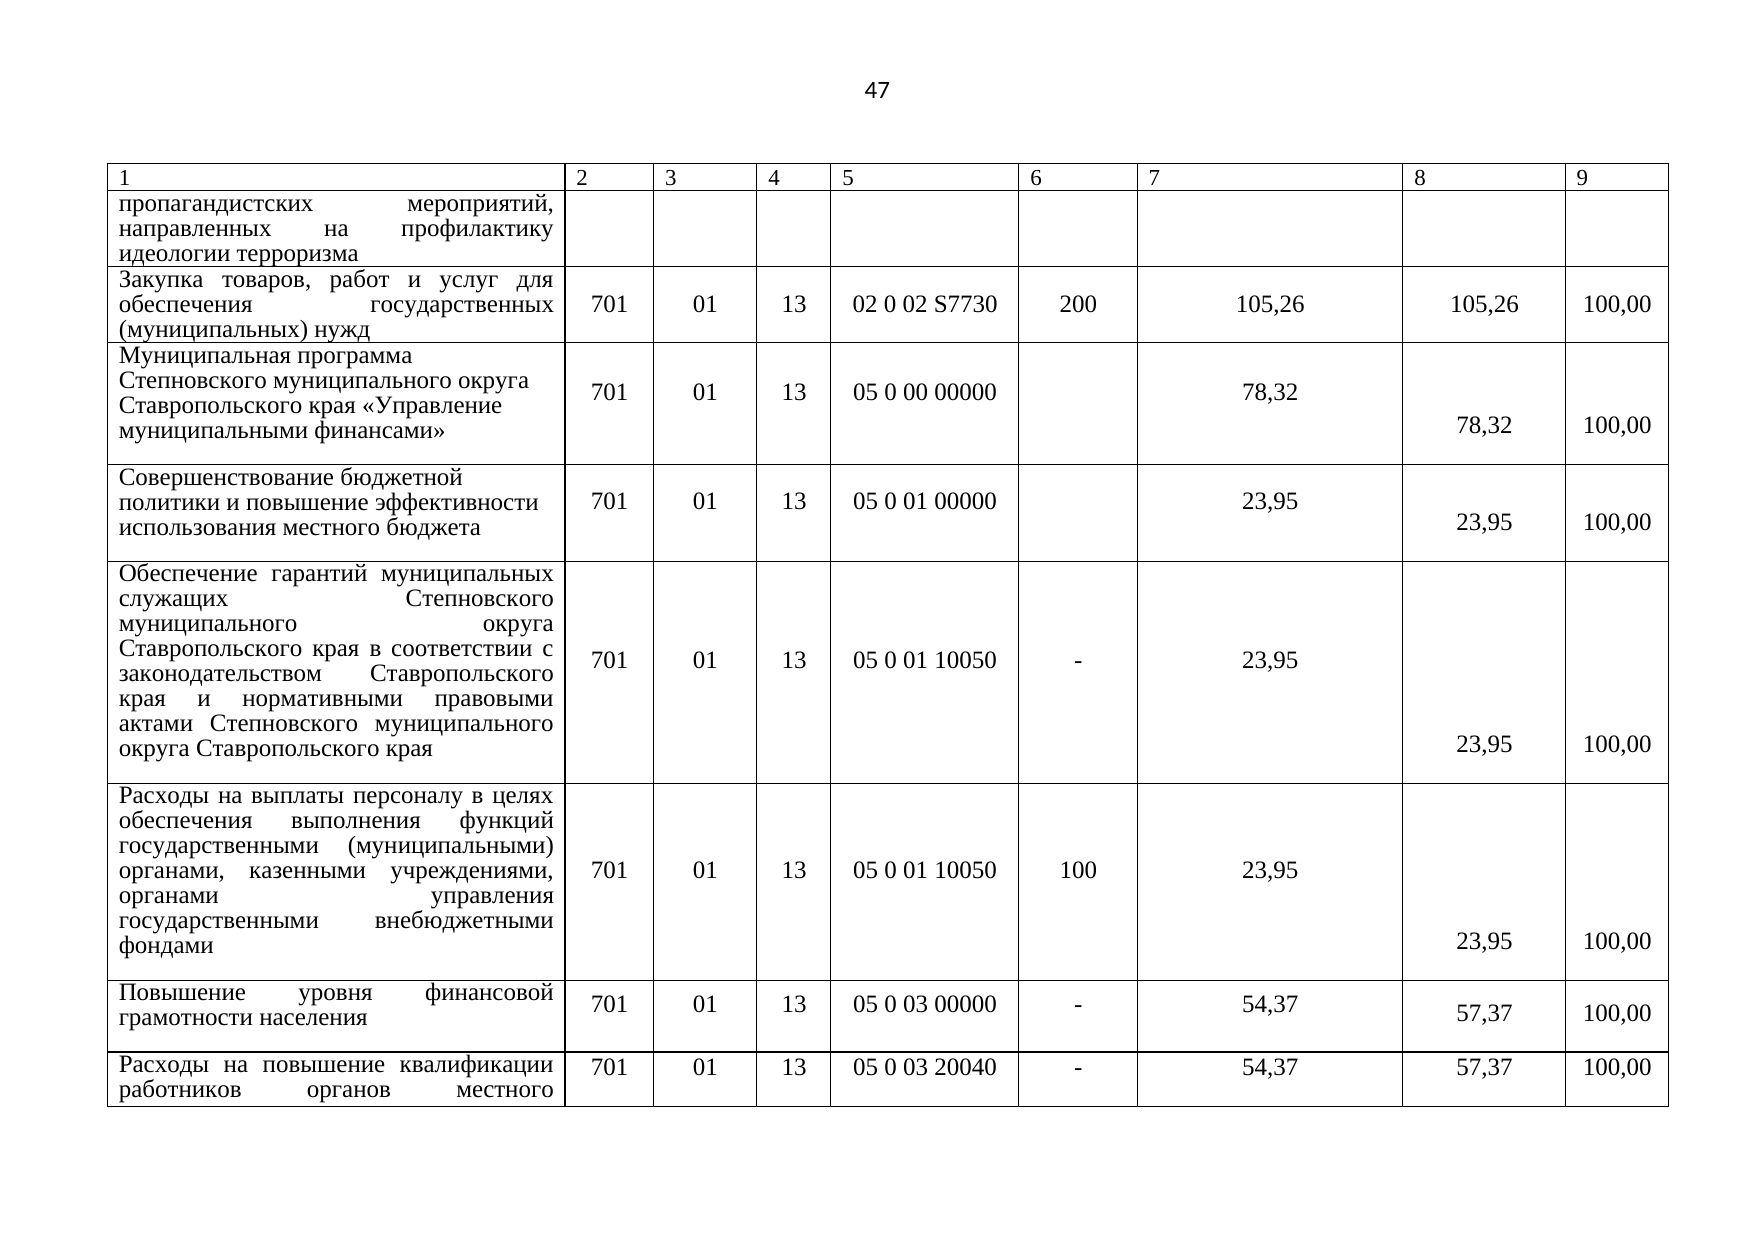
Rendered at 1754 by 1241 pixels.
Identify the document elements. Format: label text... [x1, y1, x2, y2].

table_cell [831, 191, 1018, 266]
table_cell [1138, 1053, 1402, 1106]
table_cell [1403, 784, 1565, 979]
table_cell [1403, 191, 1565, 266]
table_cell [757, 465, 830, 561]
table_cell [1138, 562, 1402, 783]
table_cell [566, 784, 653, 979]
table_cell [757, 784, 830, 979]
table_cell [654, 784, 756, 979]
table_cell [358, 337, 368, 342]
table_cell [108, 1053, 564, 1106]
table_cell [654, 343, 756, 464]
table_header 2 [566, 164, 653, 190]
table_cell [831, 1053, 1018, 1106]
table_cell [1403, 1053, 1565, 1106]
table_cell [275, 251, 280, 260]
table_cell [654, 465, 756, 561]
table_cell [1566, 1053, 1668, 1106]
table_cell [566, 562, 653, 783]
table_header 3 [654, 164, 756, 190]
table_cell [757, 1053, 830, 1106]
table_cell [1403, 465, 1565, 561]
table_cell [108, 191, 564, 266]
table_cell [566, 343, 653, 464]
table_header 7 [1138, 164, 1402, 190]
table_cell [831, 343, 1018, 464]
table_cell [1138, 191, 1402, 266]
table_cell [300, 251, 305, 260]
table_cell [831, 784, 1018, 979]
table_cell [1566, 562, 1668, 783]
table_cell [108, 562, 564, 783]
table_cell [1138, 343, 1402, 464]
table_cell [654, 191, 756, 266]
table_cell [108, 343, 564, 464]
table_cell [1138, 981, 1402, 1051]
table_header 5 [831, 164, 1018, 190]
table_header 6 [1019, 164, 1137, 190]
table_header 8 [1403, 164, 1565, 190]
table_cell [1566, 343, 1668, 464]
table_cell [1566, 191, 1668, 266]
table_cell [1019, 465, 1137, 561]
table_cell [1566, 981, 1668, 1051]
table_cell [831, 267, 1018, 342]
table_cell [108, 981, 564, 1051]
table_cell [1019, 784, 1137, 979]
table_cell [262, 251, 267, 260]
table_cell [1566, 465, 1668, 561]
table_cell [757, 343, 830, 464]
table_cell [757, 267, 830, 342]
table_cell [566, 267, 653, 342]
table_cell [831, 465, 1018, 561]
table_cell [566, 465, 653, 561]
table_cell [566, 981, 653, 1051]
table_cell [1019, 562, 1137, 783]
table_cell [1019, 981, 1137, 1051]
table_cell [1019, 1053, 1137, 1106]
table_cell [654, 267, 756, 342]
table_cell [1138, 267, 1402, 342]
table_header 9 [1566, 164, 1668, 190]
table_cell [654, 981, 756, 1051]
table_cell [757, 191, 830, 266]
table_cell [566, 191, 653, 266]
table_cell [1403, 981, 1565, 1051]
table_header 4 [757, 164, 830, 190]
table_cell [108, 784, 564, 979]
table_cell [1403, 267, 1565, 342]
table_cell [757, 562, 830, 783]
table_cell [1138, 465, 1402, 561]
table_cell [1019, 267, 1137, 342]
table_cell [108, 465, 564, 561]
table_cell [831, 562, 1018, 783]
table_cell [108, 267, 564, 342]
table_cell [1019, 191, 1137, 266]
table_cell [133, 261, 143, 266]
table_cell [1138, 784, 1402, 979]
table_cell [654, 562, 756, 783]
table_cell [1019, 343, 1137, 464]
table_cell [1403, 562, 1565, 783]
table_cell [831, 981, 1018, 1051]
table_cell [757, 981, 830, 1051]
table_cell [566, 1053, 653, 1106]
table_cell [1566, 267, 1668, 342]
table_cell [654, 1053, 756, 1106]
table_header 1 [108, 164, 564, 190]
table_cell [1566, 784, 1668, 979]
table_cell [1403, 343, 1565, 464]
